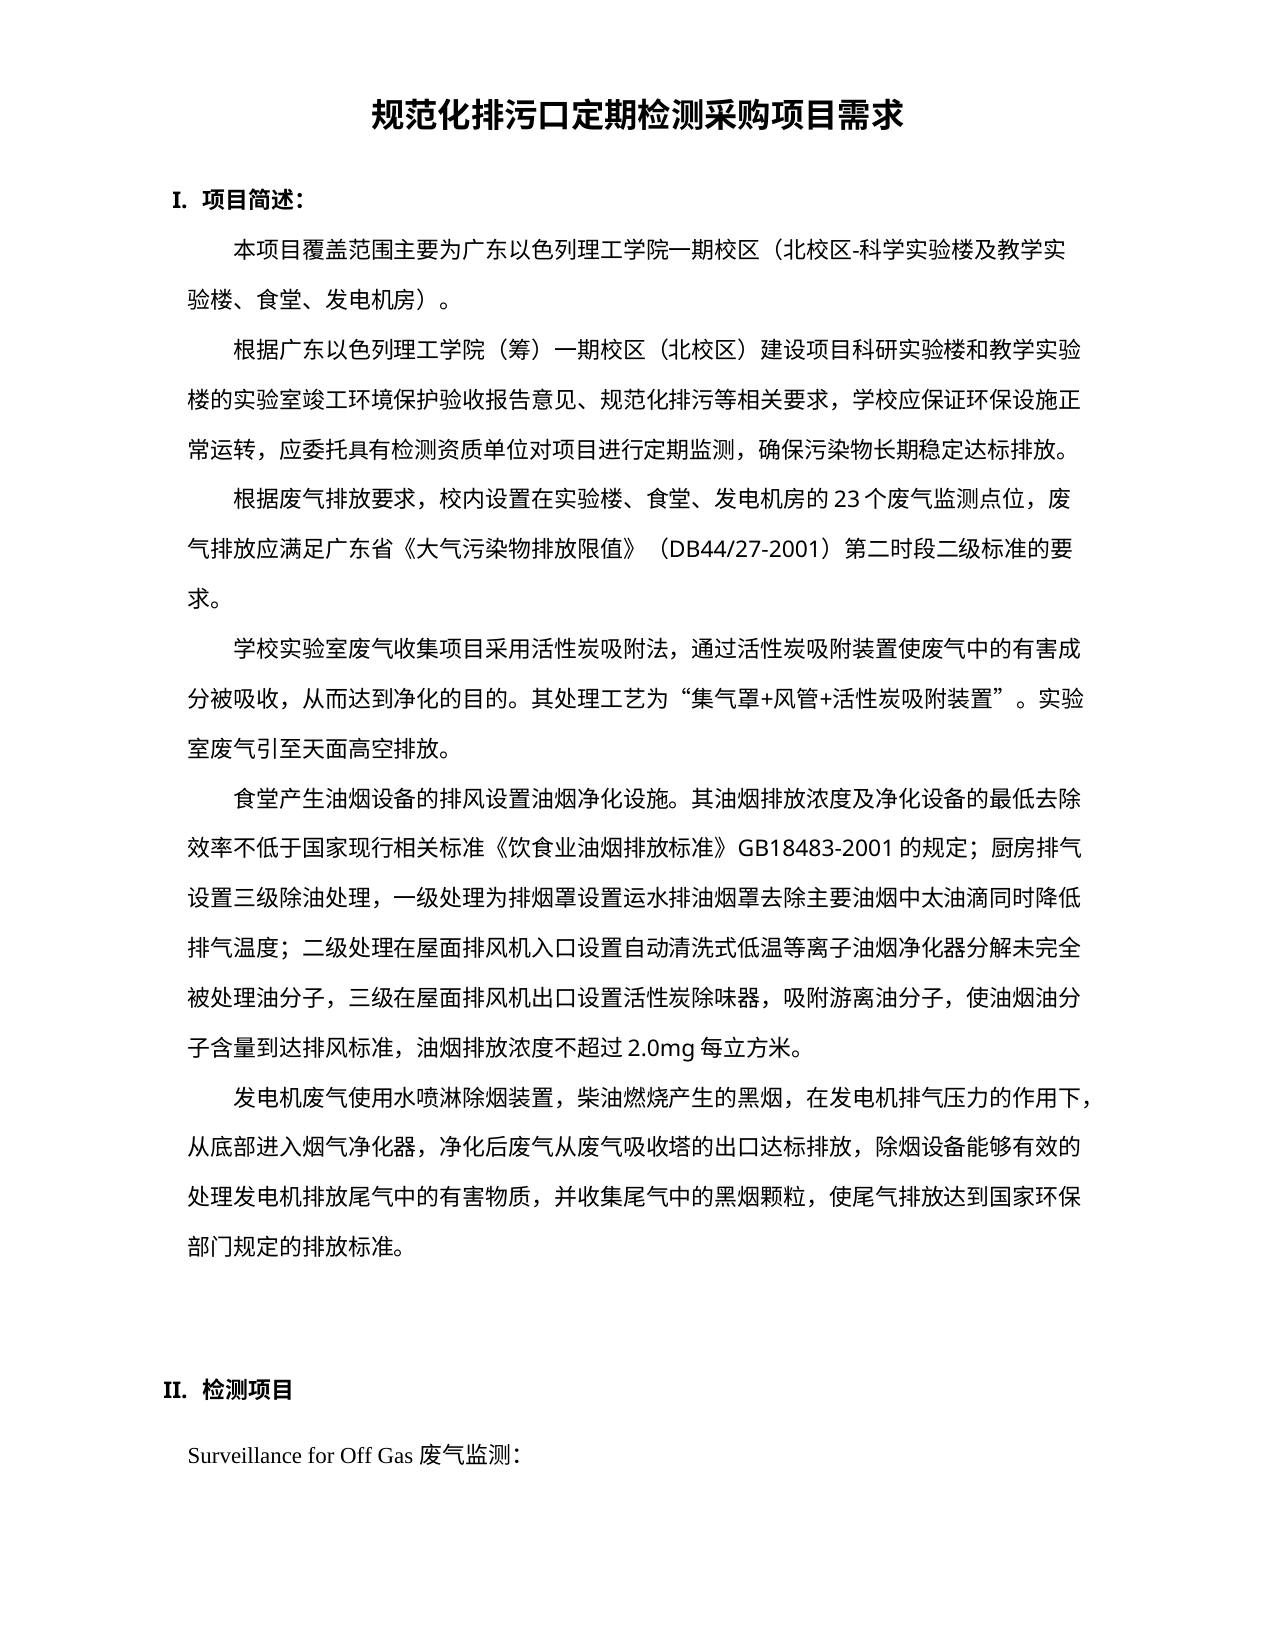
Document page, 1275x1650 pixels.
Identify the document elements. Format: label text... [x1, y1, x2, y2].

text 根据广东以色列理工学院（筹）一期校区（北校区）建设项目科研实验楼和教学实验楼的实验室竣工环境保护验收报告意见、规范化排污等相关要求，学校应保证环保设施正常运转，应委托具有检测资质单位对项目进行定期监测，确保污染物长期稳定达标排放。 [187, 332, 1087, 465]
text 根据废气排放要求，校内设置在实验楼、食堂、发电机房的23个废气监测点位，废气排放应满足广东省《大气污染物排放限值》（DB44/27-2001）第二时段二级标准的要求。 [187, 481, 1087, 614]
text 规范化排污口定期检测采购项目需求 [187, 89, 1087, 137]
text 学校实验室废气收集项目采用活性炭吸附法，通过活性炭吸附装置使废气中的有害成分被吸收，从而达到净化的目的。其处理工艺为“集气罩+风管+活性炭吸附装置”。实验室废气引至天面高空排放。 [187, 631, 1087, 764]
text 本项目覆盖范围主要为广东以色列理工学院一期校区（北校区-科学实验楼及教学实验楼、食堂、发电机房）。 [187, 232, 1087, 315]
text Surveillance for Off Gas 废气监测： [187, 1437, 1087, 1470]
text 食堂产生油烟设备的排风设置油烟净化设施。其油烟排放浓度及净化设备的最低去除效率不低于国家现行相关标准《饮食业油烟排放标准》GB18483-2001的规定；厨房排气设置三级除油处理，一级处理为排烟罩设置运水排油烟罩去除主要油烟中太油滴同时降低排气温度；二级处理在屋面排风机入口设置自动清洗式低温等离子油烟净化器分解未完全被处理油分子，三级在屋面排风机出口设置活性炭除味器，吸附游离油分子，使油烟油分子含量到达排风标准，油烟排放浓度不超过2.0mg每立方米。 [187, 780, 1087, 1063]
list 项目简述： [187, 182, 1087, 216]
text 发电机废气使用水喷淋除烟装置，柴油燃烧产生的黑烟，在发电机排气压力的作用下，从底部进入烟气净化器，净化后废气从废气吸收塔的出口达标排放，除烟设备能够有效的处理发电机排放尾气中的有害物质，并收集尾气中的黑烟颗粒，使尾气排放达到国家环保部门规定的排放标准。 [187, 1079, 1087, 1262]
list 检测项目 [187, 1372, 1087, 1406]
